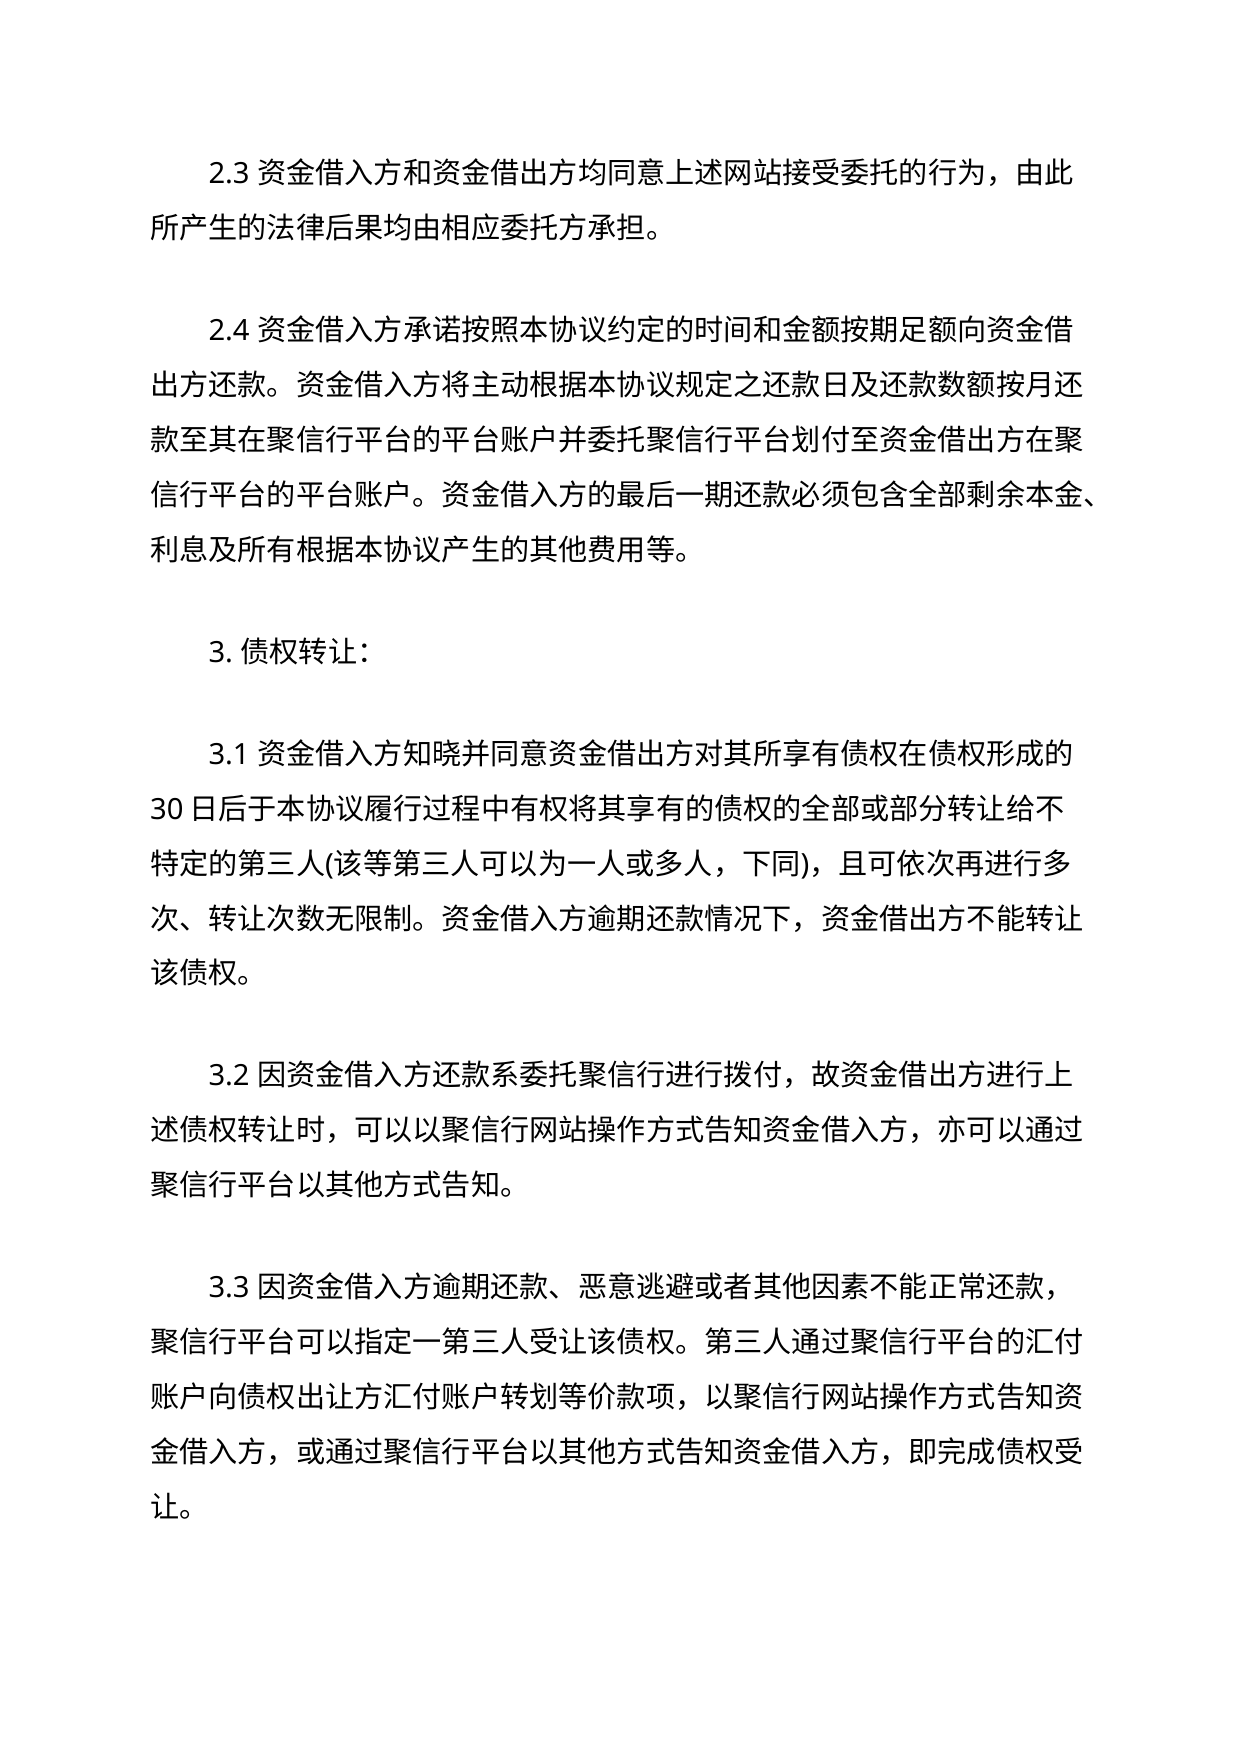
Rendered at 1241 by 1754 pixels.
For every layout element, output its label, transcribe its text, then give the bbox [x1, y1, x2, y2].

text 3.3 因资金借入方逾期还款、恶意逃避或者其他因素不能正常还款，聚信行平台可以指定一第三人受让该债权。第三人通过聚信行平台的汇付账户向债权出让方汇付账户转划等价款项，以聚信行网站操作方式告知资金借入方，或通过聚信行平台以其他方式告知资金借入方，即完成债权受让。 [150, 1263, 1090, 1526]
text 3.2 因资金借入方还款系委托聚信行进行拨付，故资金借出方进行上述债权转让时，可以以聚信行网站操作方式告知资金借入方，亦可以通过聚信行平台以其他方式告知。 [150, 1052, 1090, 1204]
text 3.1 资金借入方知晓并同意资金借出方对其所享有债权在债权形成的30日后于本协议履行过程中有权将其享有的债权的全部或部分转让给不特定的第三人(该等第三人可以为一人或多人，下同)，且可依次再进行多次、转让次数无限制。资金借入方逾期还款情况下，资金借出方不能转让该债权。 [150, 730, 1090, 992]
text 2.3 资金借入方和资金借出方均同意上述网站接受委托的行为，由此所产生的法律后果均由相应委托方承担。 [150, 150, 1090, 247]
text 2.4 资金借入方承诺按照本协议约定的时间和金额按期足额向资金借出方还款。资金借入方将主动根据本协议规定之还款日及还款数额按月还款至其在聚信行平台的平台账户并委托聚信行平台划付至资金借出方在聚信行平台的平台账户。资金借入方的最后一期还款必须包含全部剩余本金、利息及所有根据本协议产生的其他费用等。 [150, 307, 1090, 569]
text 3. 债权转让： [150, 628, 1090, 671]
